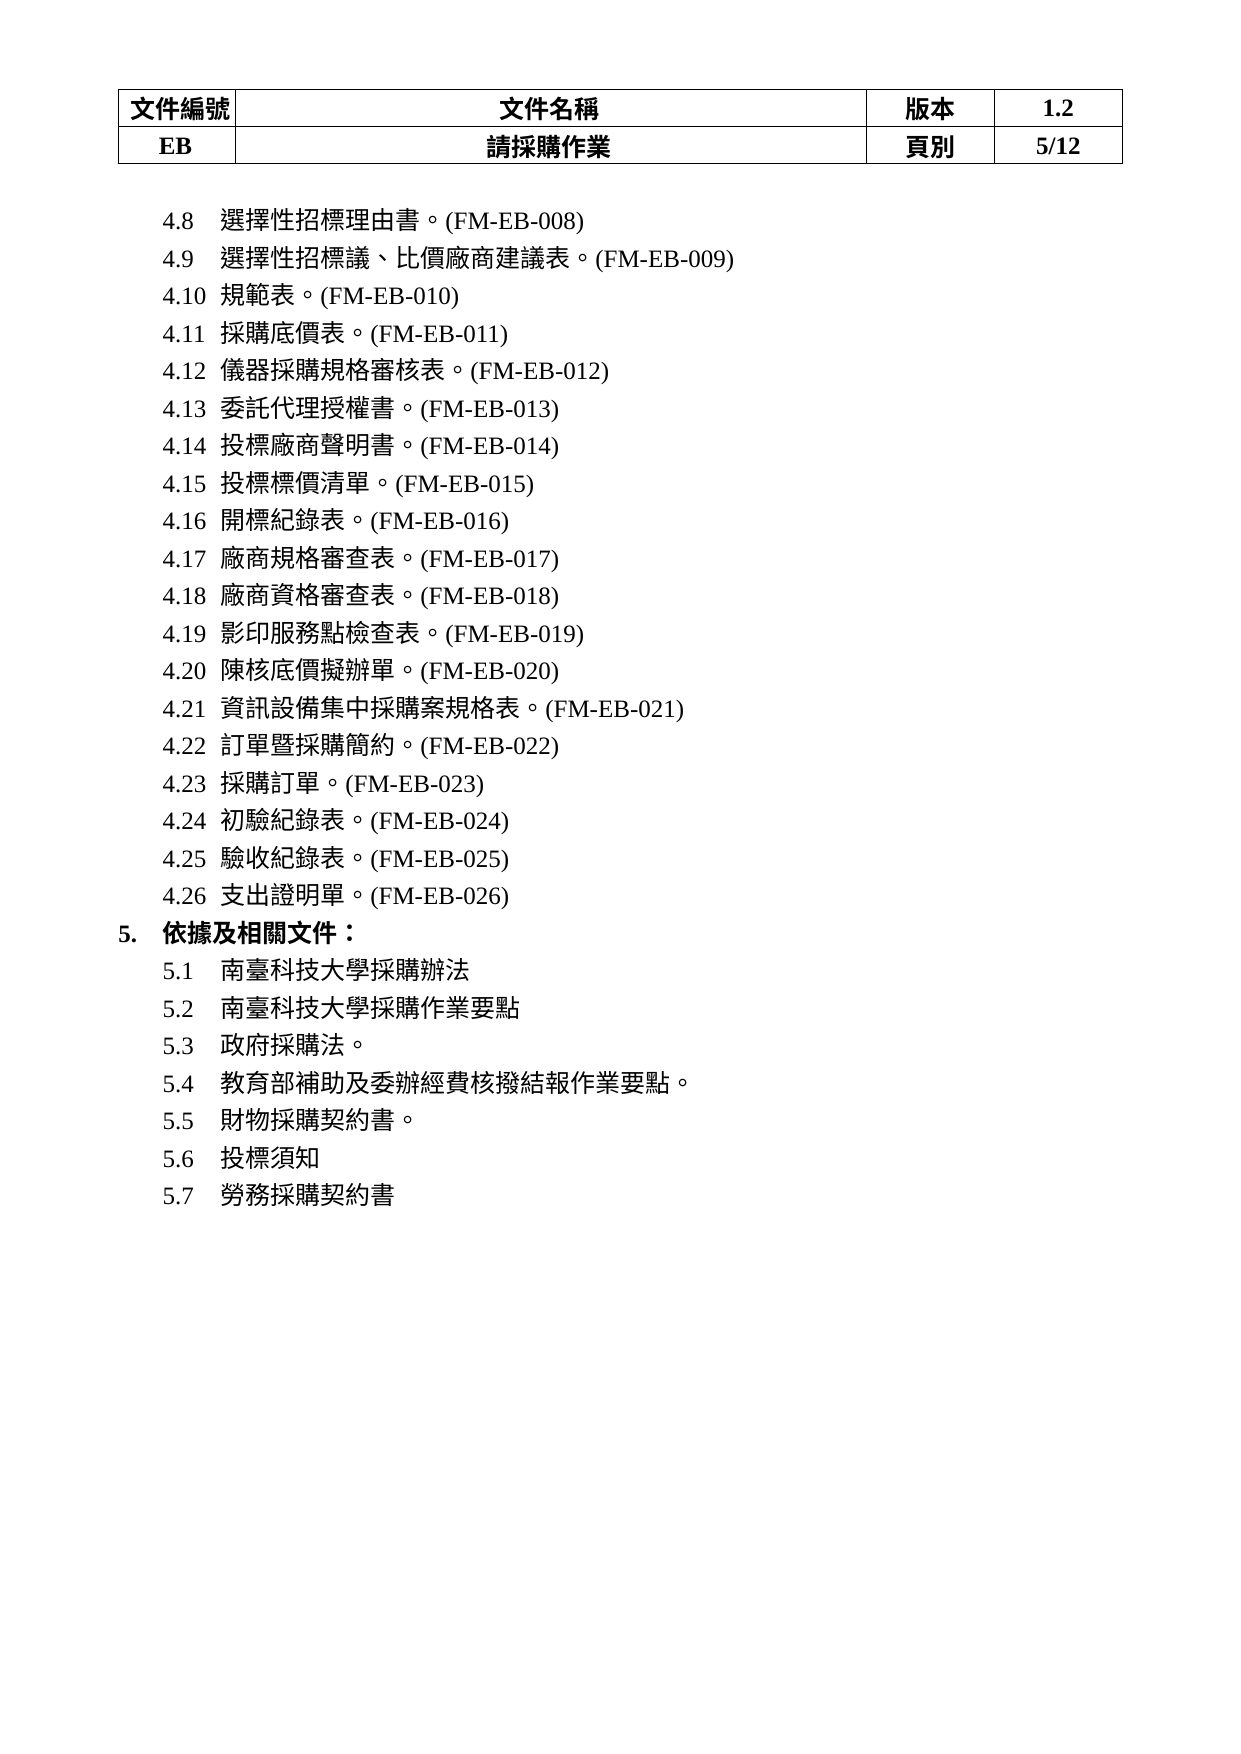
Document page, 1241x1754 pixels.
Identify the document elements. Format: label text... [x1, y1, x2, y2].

list 南臺科技大學採購辦法 [162, 950, 1122, 988]
list 訂單暨採購簡約。(FM-EB-022) [162, 725, 1122, 763]
list 支出證明單。(FM-EB-026) [162, 875, 1122, 913]
list 選擇性招標理由書。(FM-EB-008) [162, 200, 1122, 238]
list 驗收紀錄表。(FM-EB-025) [162, 838, 1122, 875]
list 規範表。(FM-EB-010) [162, 275, 1122, 313]
list 儀器採購規格審核表。(FM-EB-012) [162, 350, 1122, 388]
list 財物採購契約書。 [162, 1100, 1122, 1138]
list 依據及相關文件： [118, 913, 1122, 950]
list 選擇性招標議、比價廠商建議表。(FM-EB-009) [162, 238, 1122, 275]
list 政府採購法。 [162, 1025, 1122, 1063]
list 開標紀錄表。(FM-EB-016) [162, 500, 1122, 538]
list 採購底價表。(FM-EB-011) [162, 313, 1122, 350]
list 投標須知 [162, 1138, 1122, 1175]
list 南臺科技大學採購作業要點 [162, 988, 1122, 1025]
list 資訊設備集中採購案規格表。(FM-EB-021) [162, 688, 1122, 725]
list 採購訂單。(FM-EB-023) [162, 763, 1122, 800]
list 陳核底價擬辦單。(FM-EB-020) [162, 650, 1122, 688]
list 勞務採購契約書 [162, 1175, 1122, 1213]
list 投標廠商聲明書。(FM-EB-014) [162, 425, 1122, 463]
list 教育部補助及委辦經費核撥結報作業要點。 [162, 1063, 1122, 1100]
list 影印服務點檢查表。(FM-EB-019) [162, 613, 1122, 650]
list 廠商資格審查表。(FM-EB-018) [162, 575, 1122, 613]
list 廠商規格審查表。(FM-EB-017) [162, 538, 1122, 575]
list 初驗紀錄表。(FM-EB-024) [162, 800, 1122, 838]
list 投標標價清單。(FM-EB-015) [162, 463, 1122, 500]
list 委託代理授權書。(FM-EB-013) [162, 388, 1122, 425]
